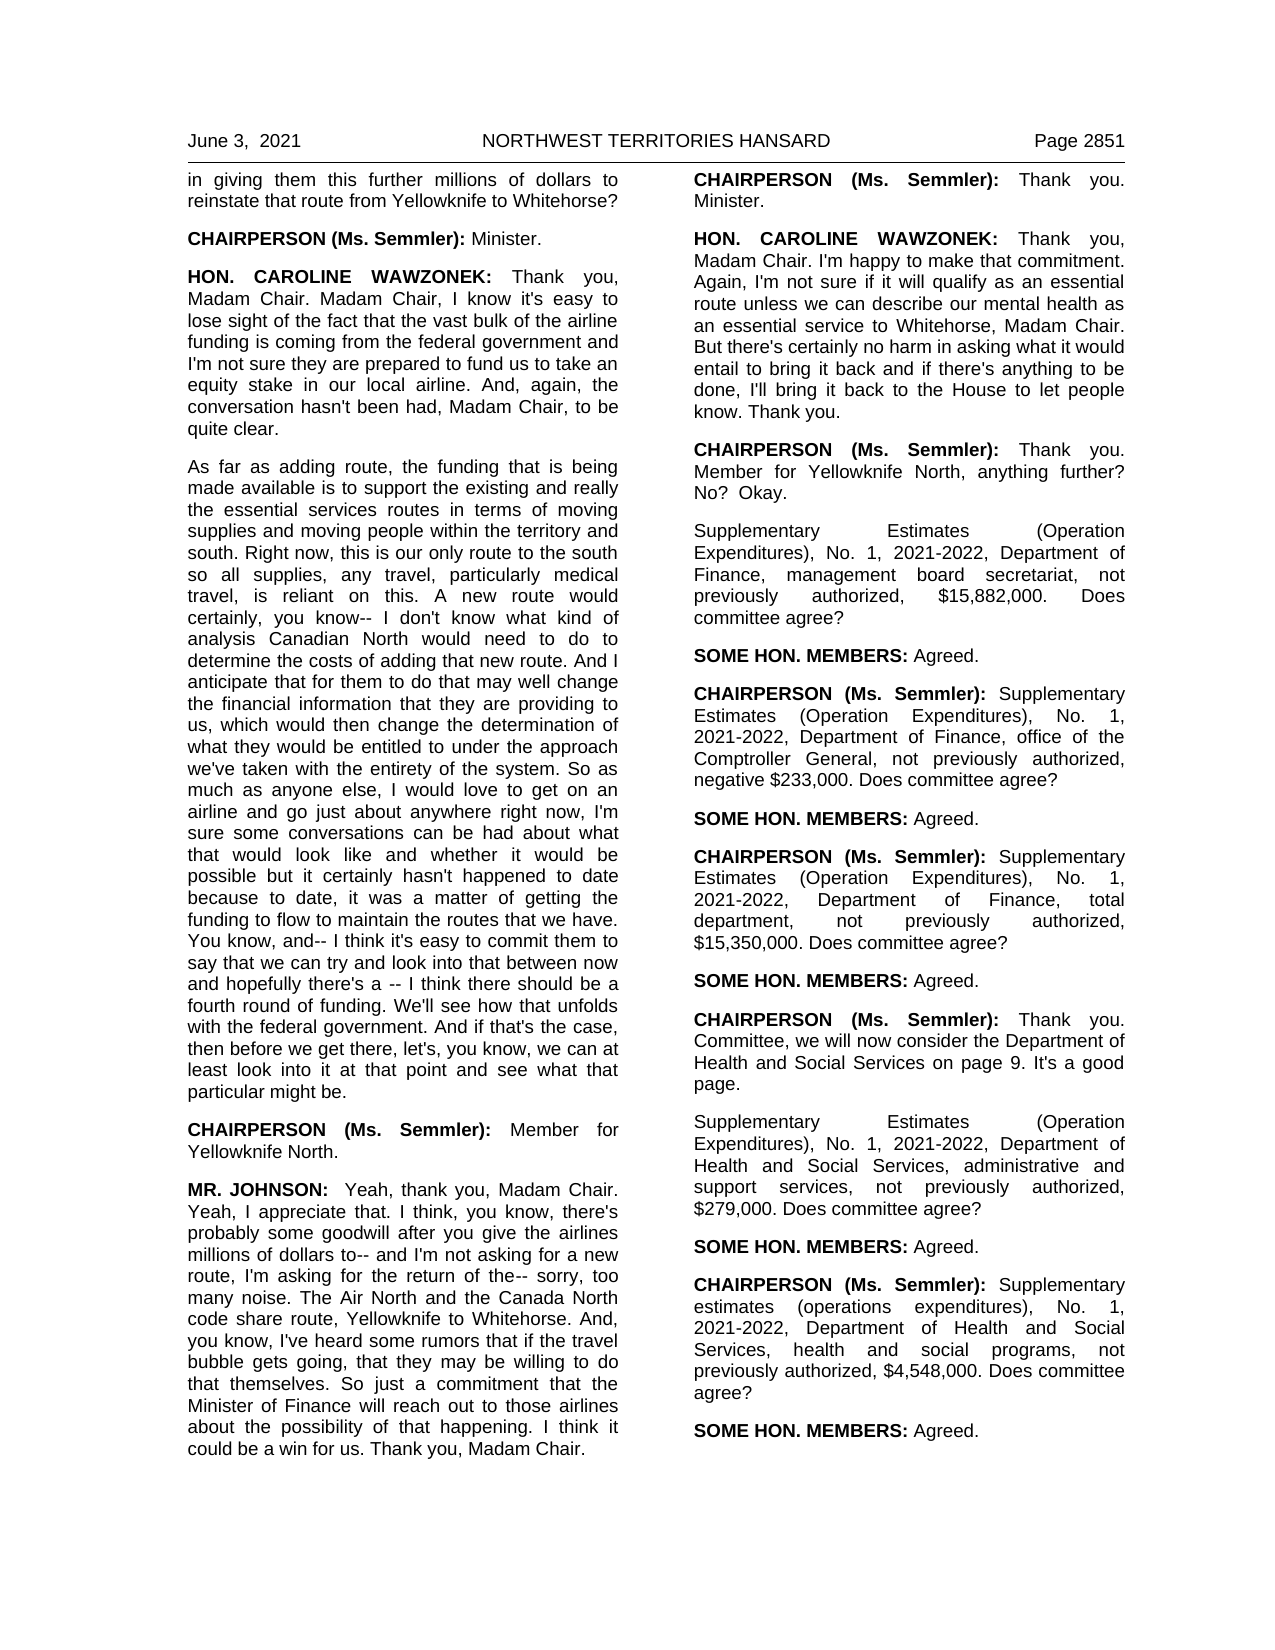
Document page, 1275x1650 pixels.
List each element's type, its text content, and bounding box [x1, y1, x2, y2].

text CHAIRPERSON (Ms. Semmler): Supplementary Estimates (Operation Expenditures), No. 1, 2021-2022, Department of Finance, total department, not previously authorized, $15,350,000. Does committee agree? [694, 846, 1125, 953]
text Supplementary Estimates (Operation Expenditures), No. 1, 2021-2022, Department of Finance, management board secretariat, not previously authorized, $15,882,000. Does committee agree? [694, 520, 1125, 628]
text HON. CAROLINE WAWZONEK: Thank you, Madam Chair. I'm happy to make that commitment. Again, I'm not sure if it will qualify as an essential route unless we can describe our mental health as an essential service to Whitehorse, Madam Chair. But there's certainly no harm in asking what it would entail to bring it back and if there's anything to be done, I'll bring it back to the House to let people know. Thank you. [694, 228, 1125, 422]
text MR. JOHNSON: Yeah, thank you, Madam Chair. Yeah, I appreciate that. I think, you know, there's probably some goodwill after you give the airlines millions of dollars to-- and I'm not asking for a new route, I'm asking for the return of the-- sorry, too many noise. The Air North and the Canada North code share route, Yellowknife to Whitehorse. And, you know, I've heard some rumors that if the travel bubble gets going, that they may be willing to do that themselves. So just a commitment that the Minister of Finance will reach out to those airlines about the possibility of that happening. I think it could be a win for us. Thank you, Madam Chair. [187, 1179, 619, 1459]
text SOME HON. MEMBERS: Agreed. [694, 1236, 1125, 1257]
text SOME HON. MEMBERS: Agreed. [694, 807, 1125, 829]
text CHAIRPERSON (Ms. Semmler): Thank you. Committee, we will now consider the Department of Health and Social Services on page 9. It's a good page. [694, 1008, 1125, 1094]
text CHAIRPERSON (Ms. Semmler): Minister. [187, 228, 619, 250]
text CHAIRPERSON (Ms. Semmler): Supplementary Estimates (Operation Expenditures), No. 1, 2021-2022, Department of Finance, office of the Comptroller General, not previously authorized, negative $233,000. Does committee agree? [694, 683, 1125, 791]
text SOME HON. MEMBERS: Agreed. [694, 970, 1125, 992]
text Supplementary Estimates (Operation Expenditures), No. 1, 2021-2022, Department of Health and Social Services, administrative and support services, not previously authorized, $279,000. Does committee agree? [694, 1111, 1125, 1219]
text CHAIRPERSON (Ms. Semmler): Thank you. Member for Yellowknife North, anything further? No? Okay. [694, 439, 1125, 503]
text As far as adding route, the funding that is being made available is to support the existing and really the essential services routes in terms of moving supplies and moving people within the territory and south. Right now, this is our only route to the south so all supplies, any travel, particularly medical travel, is reliant on this. A new route would certainly, you know-- I don't know what kind of analysis Canadian North would need to do to determine the costs of adding that new route. And I anticipate that for them to do that may well change the financial information that they are providing to us, which would then change the determination of what they would be entitled to under the approach we've taken with the entirety of the system. So as much as anyone else, I would love to get on an airline and go just about anywhere right now, I'm sure some conversations can be had about what that would look like and whether it would be possible but it certainly hasn't happened to date because to date, it was a matter of getting the funding to flow to maintain the routes that we have. You know, and-- I think it's easy to commit them to say that we can try and look into that between now and hopefully there's a -- I think there should be a fourth round of funding. We'll see how that unfolds with the federal government. And if that's the case, then before we get there, let's, you know, we can at least look into it at that point and see what that particular might be. [187, 456, 619, 1102]
text CHAIRPERSON (Ms. Semmler): Supplementary estimates (operations expenditures), No. 1, 2021-2022, Department of Health and Social Services, health and social programs, not previously authorized, $4,548,000. Does committee agree? [694, 1274, 1125, 1403]
text CHAIRPERSON (Ms. Semmler): Member for Yellowknife North. [187, 1119, 619, 1162]
text HON. CAROLINE WAWZONEK: Thank you, Madam Chair. Madam Chair, I know it's easy to lose sight of the fact that the vast bulk of the airline funding is coming from the federal government and I'm not sure they are prepared to fund us to take an equity stake in our local airline. And, again, the conversation hasn't been had, Madam Chair, to be quite clear. [187, 266, 619, 439]
text SOME HON. MEMBERS: Agreed. [694, 645, 1125, 666]
text SOME HON. MEMBERS: Agreed. [694, 1420, 1125, 1442]
text CHAIRPERSON (Ms. Semmler): Thank you. Minister. [694, 168, 1125, 211]
